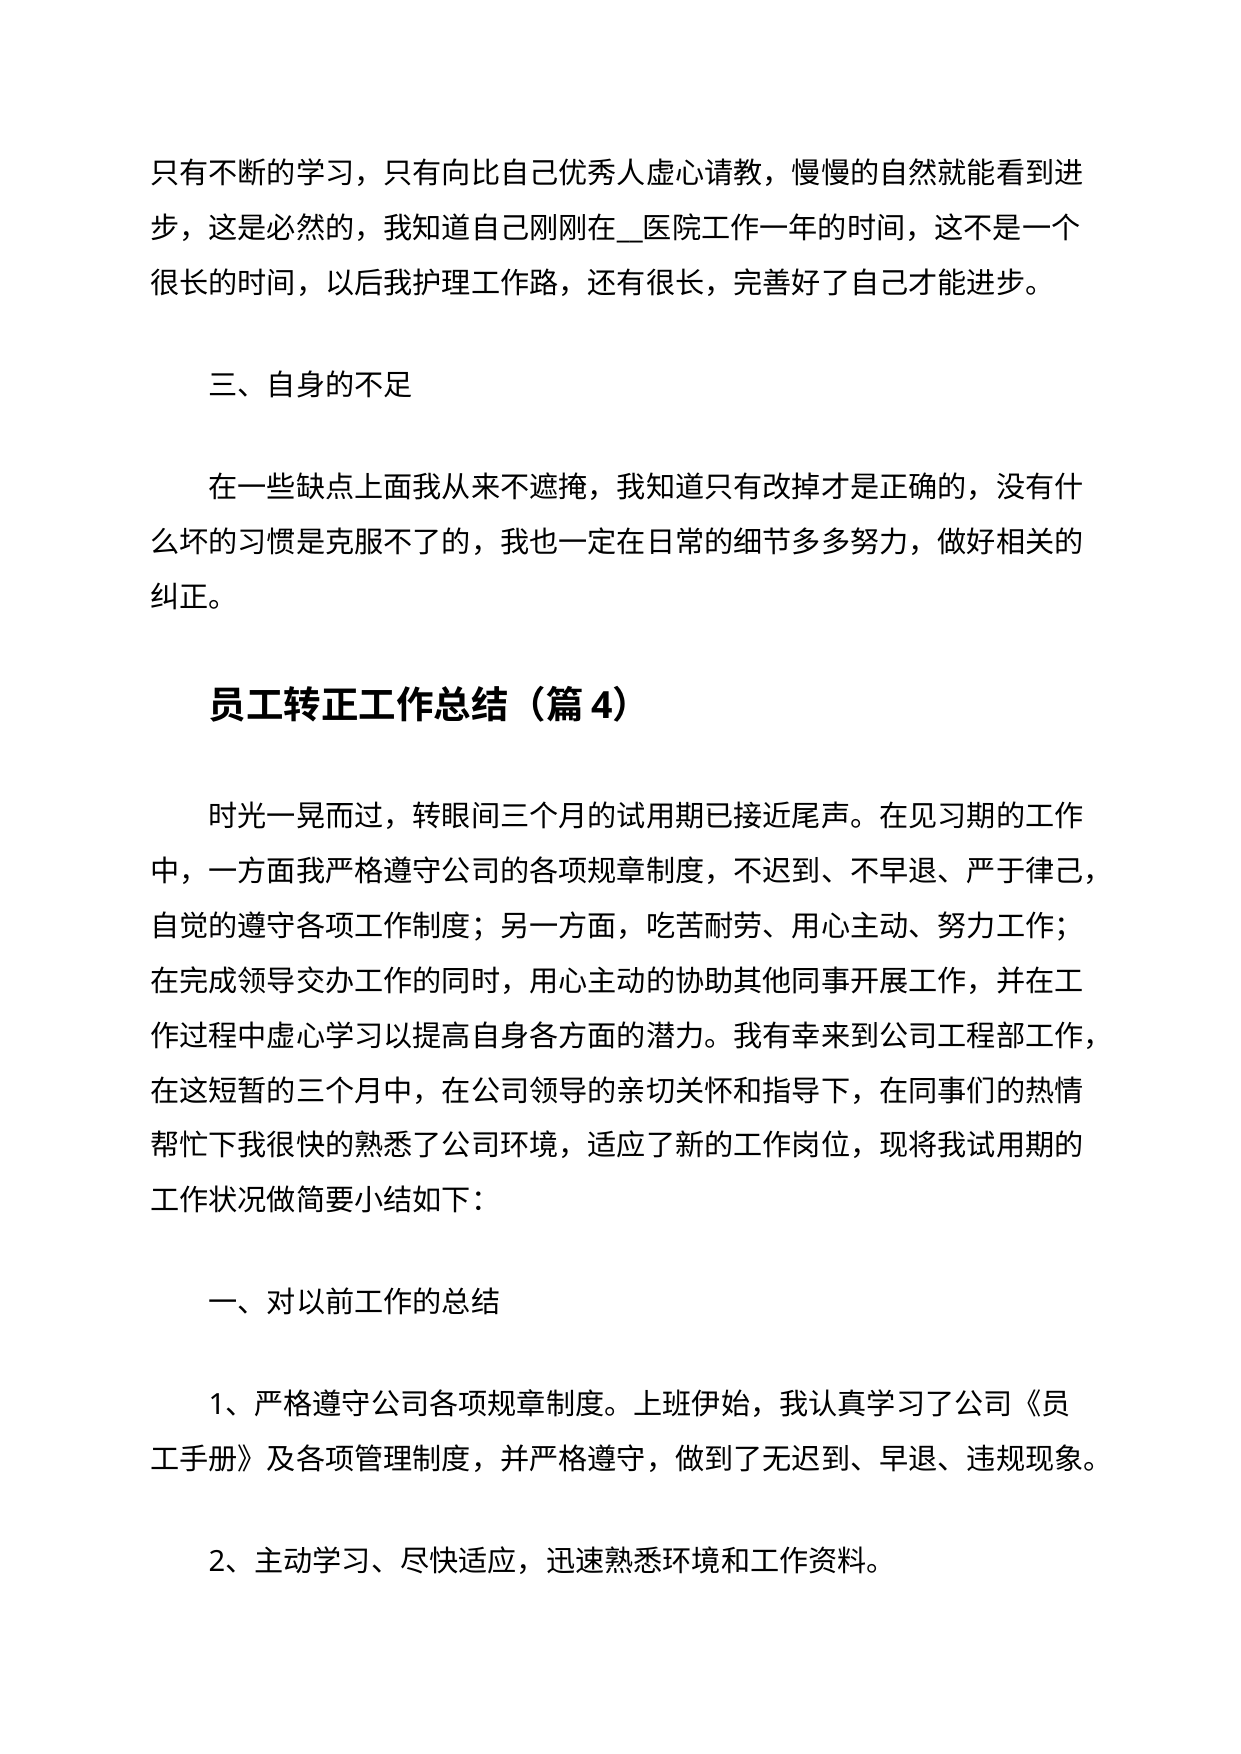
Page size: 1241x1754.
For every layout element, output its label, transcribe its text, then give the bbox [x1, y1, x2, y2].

text 时光一晃而过，转眼间三个月的试用期已接近尾声。在见习期的工作中，一方面我严格遵守公司的各项规章制度，不迟到、不早退、严于律己，自觉的遵守各项工作制度；另一方面，吃苦耐劳、用心主动、努力工作；在完成领导交办工作的同时，用心主动的协助其他同事开展工作，并在工作过程中虚心学习以提高自身各方面的潜力。我有幸来到公司工程部工作，在这短暂的三个月中，在公司领导的亲切关怀和指导下，在同事们的热情帮忙下我很快的熟悉了公司环境，适应了新的工作岗位，现将我试用期的工作状况做简要小结如下： [150, 793, 1090, 1219]
text 在一些缺点上面我从来不遮掩，我知道只有改掉才是正确的，没有什么坏的习惯是克服不了的，我也一定在日常的细节多多努力，做好相关的纠正。 [150, 463, 1090, 616]
text 1、严格遵守公司各项规章制度。上班伊始，我认真学习了公司《员工手册》及各项管理制度，并严格遵守，做到了无迟到、早退、违规现象。 [150, 1380, 1090, 1478]
text 2、主动学习、尽快适应，迅速熟悉环境和工作资料。 [150, 1537, 1090, 1579]
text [150, 150, 1090, 302]
text 员工转正工作总结（篇4） [150, 675, 1090, 729]
text 一、对以前工作的总结 [150, 1279, 1090, 1321]
text 三、自身的不足 [150, 362, 1090, 404]
